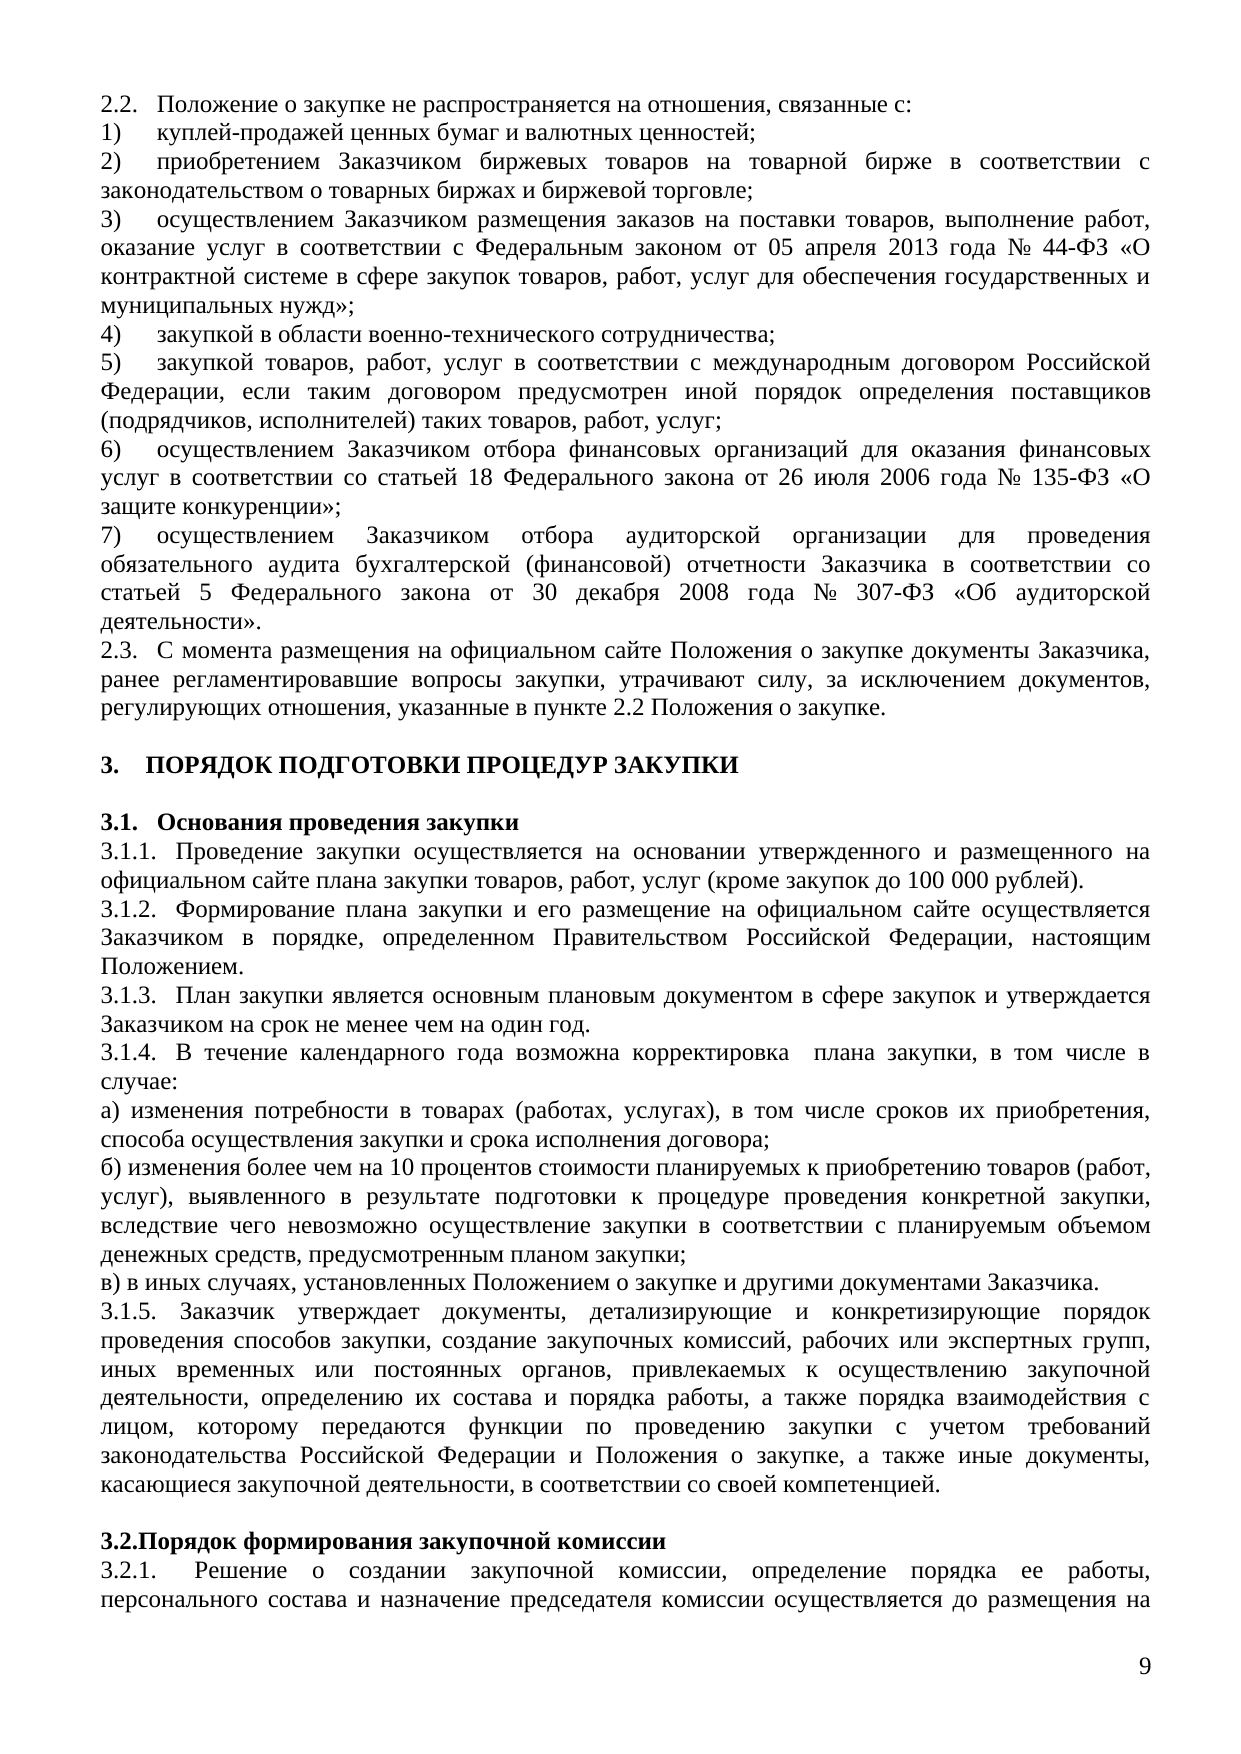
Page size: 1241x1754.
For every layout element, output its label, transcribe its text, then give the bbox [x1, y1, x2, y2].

text а) изменения потребности в товарах (работах, услугах), в том числе сроков их приобретения, способа осуществления закупки и срока исполнения договора; [100, 1095, 1152, 1152]
list План закупки является основным плановым документом в сфере закупок и утверждается Заказчиком на срок не менее чем на один год. [100, 980, 1152, 1037]
list осуществлением Заказчиком отбора финансовых организаций для оказания финансовых услуг в соответствии со статьей 18 Федерального закона от 26 июля 2006 года № 135-ФЗ «О защите конкуренции»; [100, 434, 1152, 520]
list Положение о закупке не распространяется на отношения, связанные с: [100, 89, 1152, 117]
list Формирование плана закупки и его размещение на официальном сайте осуществляется Заказчиком в порядке, определенном Правительством Российской Федерации, настоящим Положением. [100, 894, 1152, 980]
text 3.1. Основания проведения закупки [100, 807, 1152, 836]
list закупкой в области военно-технического сотрудничества; [100, 319, 1152, 347]
list ПОРЯДОК ПОДГОТОВКИ ПРОЦЕДУР ЗАКУПКИ [100, 750, 1152, 779]
list Проведение закупки осуществляется на основании утвержденного и размещенного на официальном сайте плана закупки товаров, работ, услуг (кроме закупок до 100 000 рублей). [100, 836, 1152, 894]
text в) в иных случаях, установленных Положением о закупке и другими документами Заказчика. [100, 1267, 1152, 1296]
list В течение календарного года возможна корректировка плана закупки, в том числе в случае: [100, 1037, 1152, 1095]
list осуществлением Заказчиком отбора аудиторской организации для проведения обязательного аудита бухгалтерской (финансовой) отчетности Заказчика в соответствии со статьей 5 Федерального закона от 30 декабря 2008 года № 307-ФЗ «Об аудиторской деятельности». [100, 520, 1152, 635]
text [100, 1555, 1152, 1612]
text б) изменения более чем на 10 процентов стоимости планируемых к приобретению товаров (работ, услуг), выявленного в результате подготовки к процедуре проведения конкретной закупки, вследствие чего невозможно осуществление закупки в соответствии с планируемым объемом денежных средств, предусмотренным планом закупки; [100, 1152, 1152, 1267]
text 3.1.5. Заказчик утверждает документы, детализирующие и конкретизирующие порядок проведения способов закупки, создание закупочных комиссий, рабочих или экспертных групп, иных временных или постоянных органов, привлекаемых к осуществлению закупочной деятельности, определению их состава и порядка работы, а также порядка взаимодействия с лицом, которому передаются функции по проведению закупки с учетом требований законодательства Российской Федерации и Положения о закупке, а также иные документы, касающиеся закупочной деятельности, в соответствии со своей компетенцией. [100, 1296, 1152, 1497]
list С момента размещения на официальном сайте Положения о закупке документы Заказчика, ранее регламентировавшие вопросы закупки, утрачивают силу, за исключением документов, регулирующих отношения, указанные в пункте 2.2 Положения о закупке. [100, 635, 1152, 721]
text 3.2.Порядок формирования закупочной комиссии [100, 1526, 1152, 1555]
list закупкой товаров, работ, услуг в соответствии с международным договором Российской Федерации, если таким договором предусмотрен иной порядок определения поставщиков (подрядчиков, исполнителей) таких товаров, работ, услуг; [100, 347, 1152, 434]
list осуществлением Заказчиком размещения заказов на поставки товаров, выполнение работ, оказание услуг в соответствии с Федеральным законом от 05 апреля 2013 года № 44-ФЗ «О контрактной системе в сфере закупок товаров, работ, услуг для обеспечения государственных и муниципальных нужд»; [100, 204, 1152, 319]
list куплей-продажей ценных бумаг и валютных ценностей; [100, 117, 1152, 146]
list приобретением Заказчиком биржевых товаров на товарной бирже в соответствии с законодательством о товарных биржах и биржевой торговле; [100, 146, 1152, 204]
